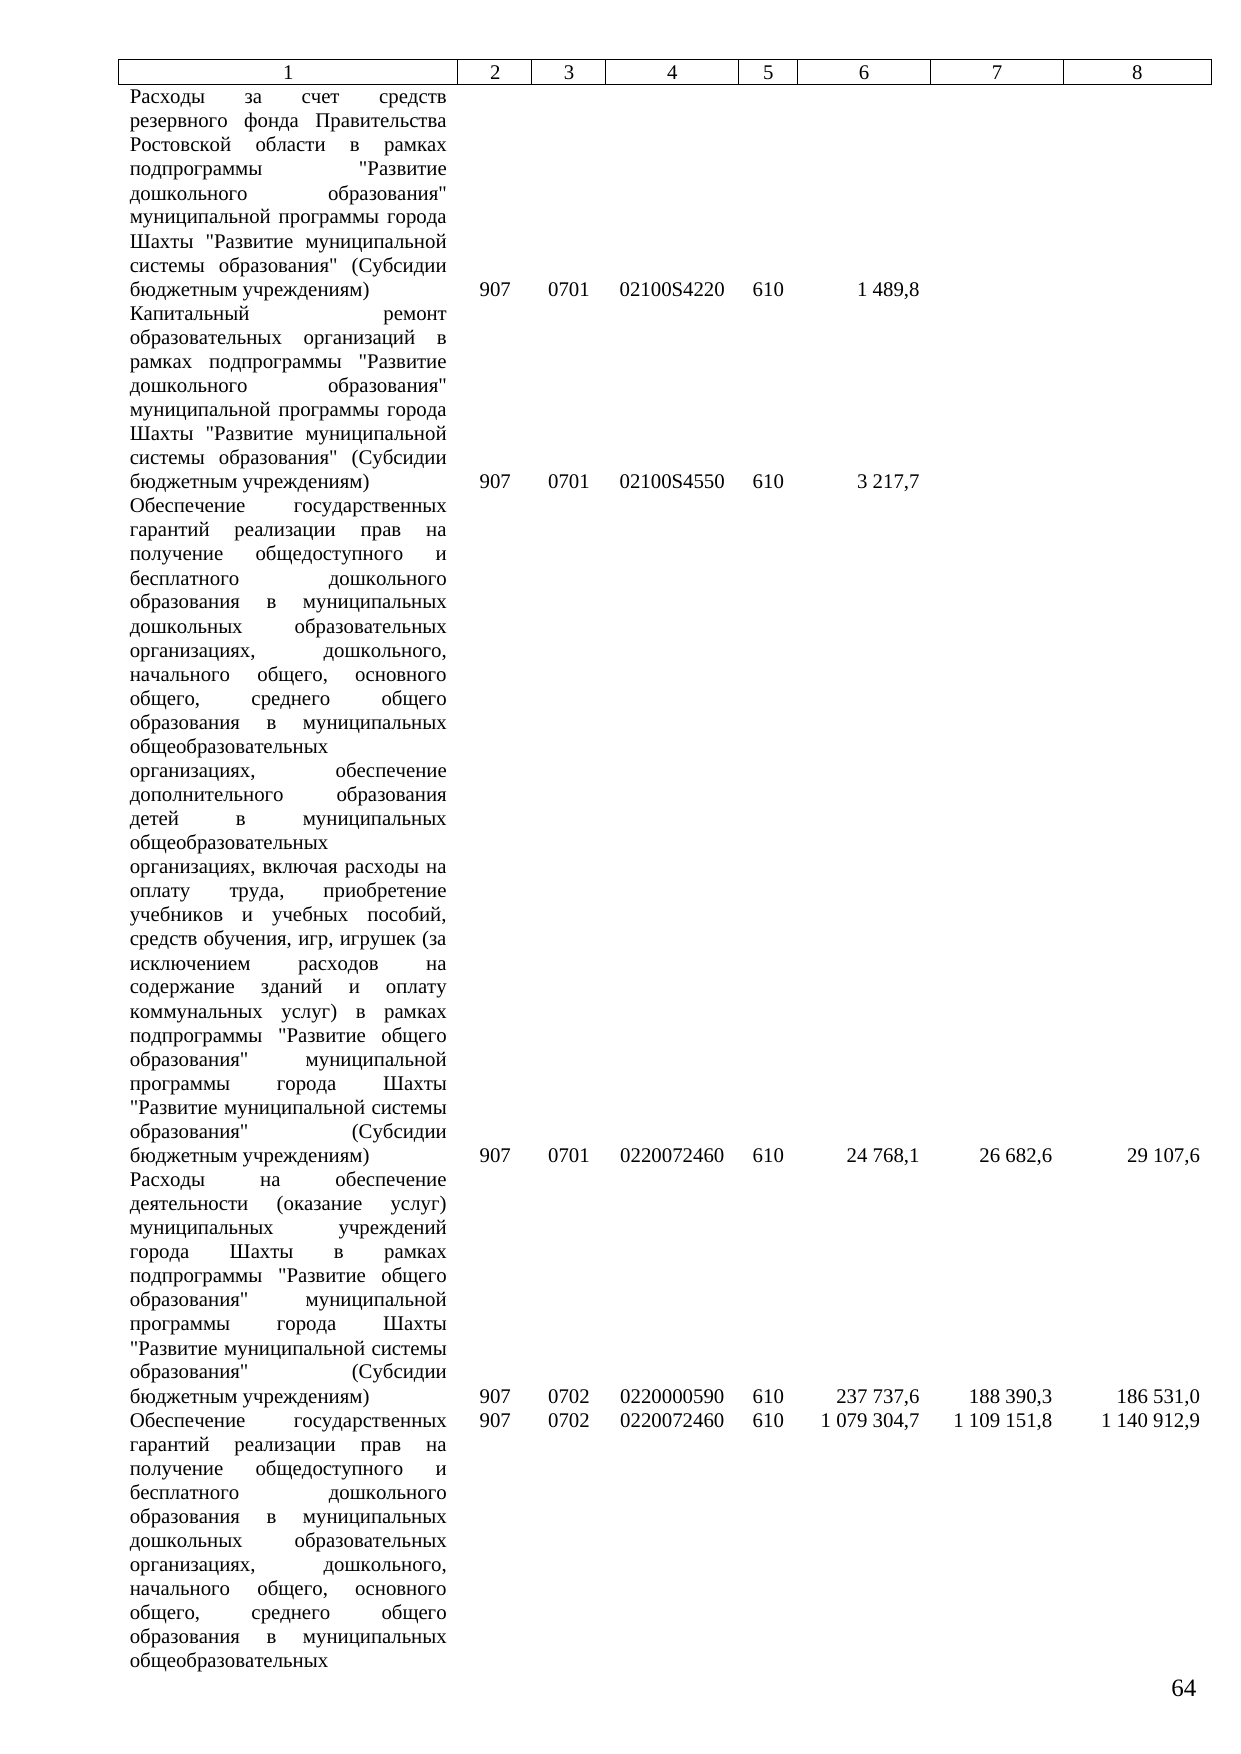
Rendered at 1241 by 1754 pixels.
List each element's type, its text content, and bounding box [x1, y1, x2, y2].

table_header 6 [798, 60, 930, 84]
table_header 2 [458, 60, 531, 84]
table_header 7 [931, 60, 1063, 84]
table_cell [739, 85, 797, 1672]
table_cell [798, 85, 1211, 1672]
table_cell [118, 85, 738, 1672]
table_header 8 [1064, 60, 1211, 84]
table_header 3 [532, 60, 605, 84]
table_header 1 [119, 60, 457, 84]
table_header 5 [739, 60, 797, 84]
table_header 4 [606, 60, 738, 84]
